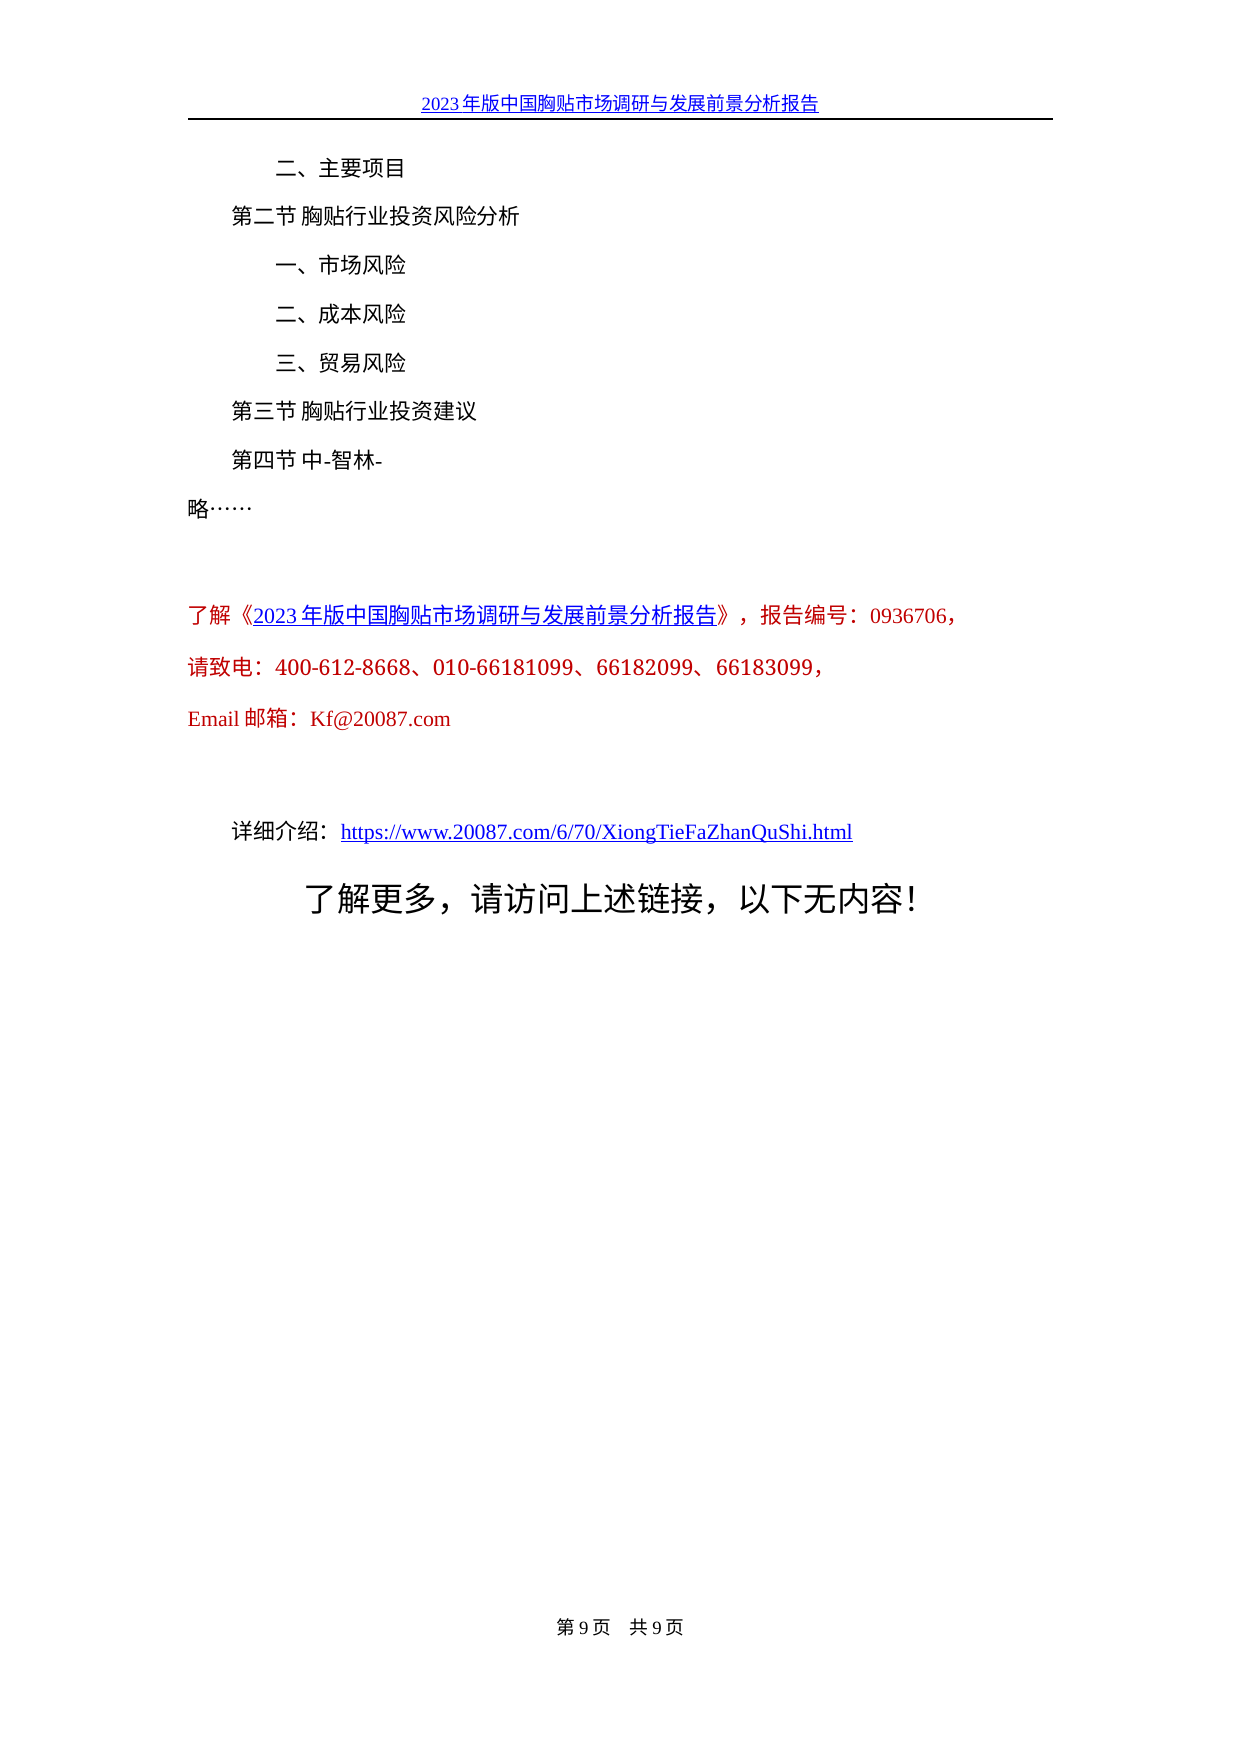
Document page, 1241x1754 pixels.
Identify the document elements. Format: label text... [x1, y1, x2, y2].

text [187, 150, 1053, 524]
text Email邮箱：Kf@20087.com [187, 701, 1053, 733]
text 详细介绍：https://www.20087.com/6/70/XiongTieFaZhanQuShi.html [187, 814, 1053, 846]
text 请致电：400-612-8668、010-66181099、66182099、66183099， [187, 649, 1053, 682]
text 了解《2023年版中国胸贴市场调研与发展前景分析报告》，报告编号：0936706， [187, 598, 1053, 630]
title 了解更多，请访问上述链接，以下无内容！ [187, 864, 1053, 929]
